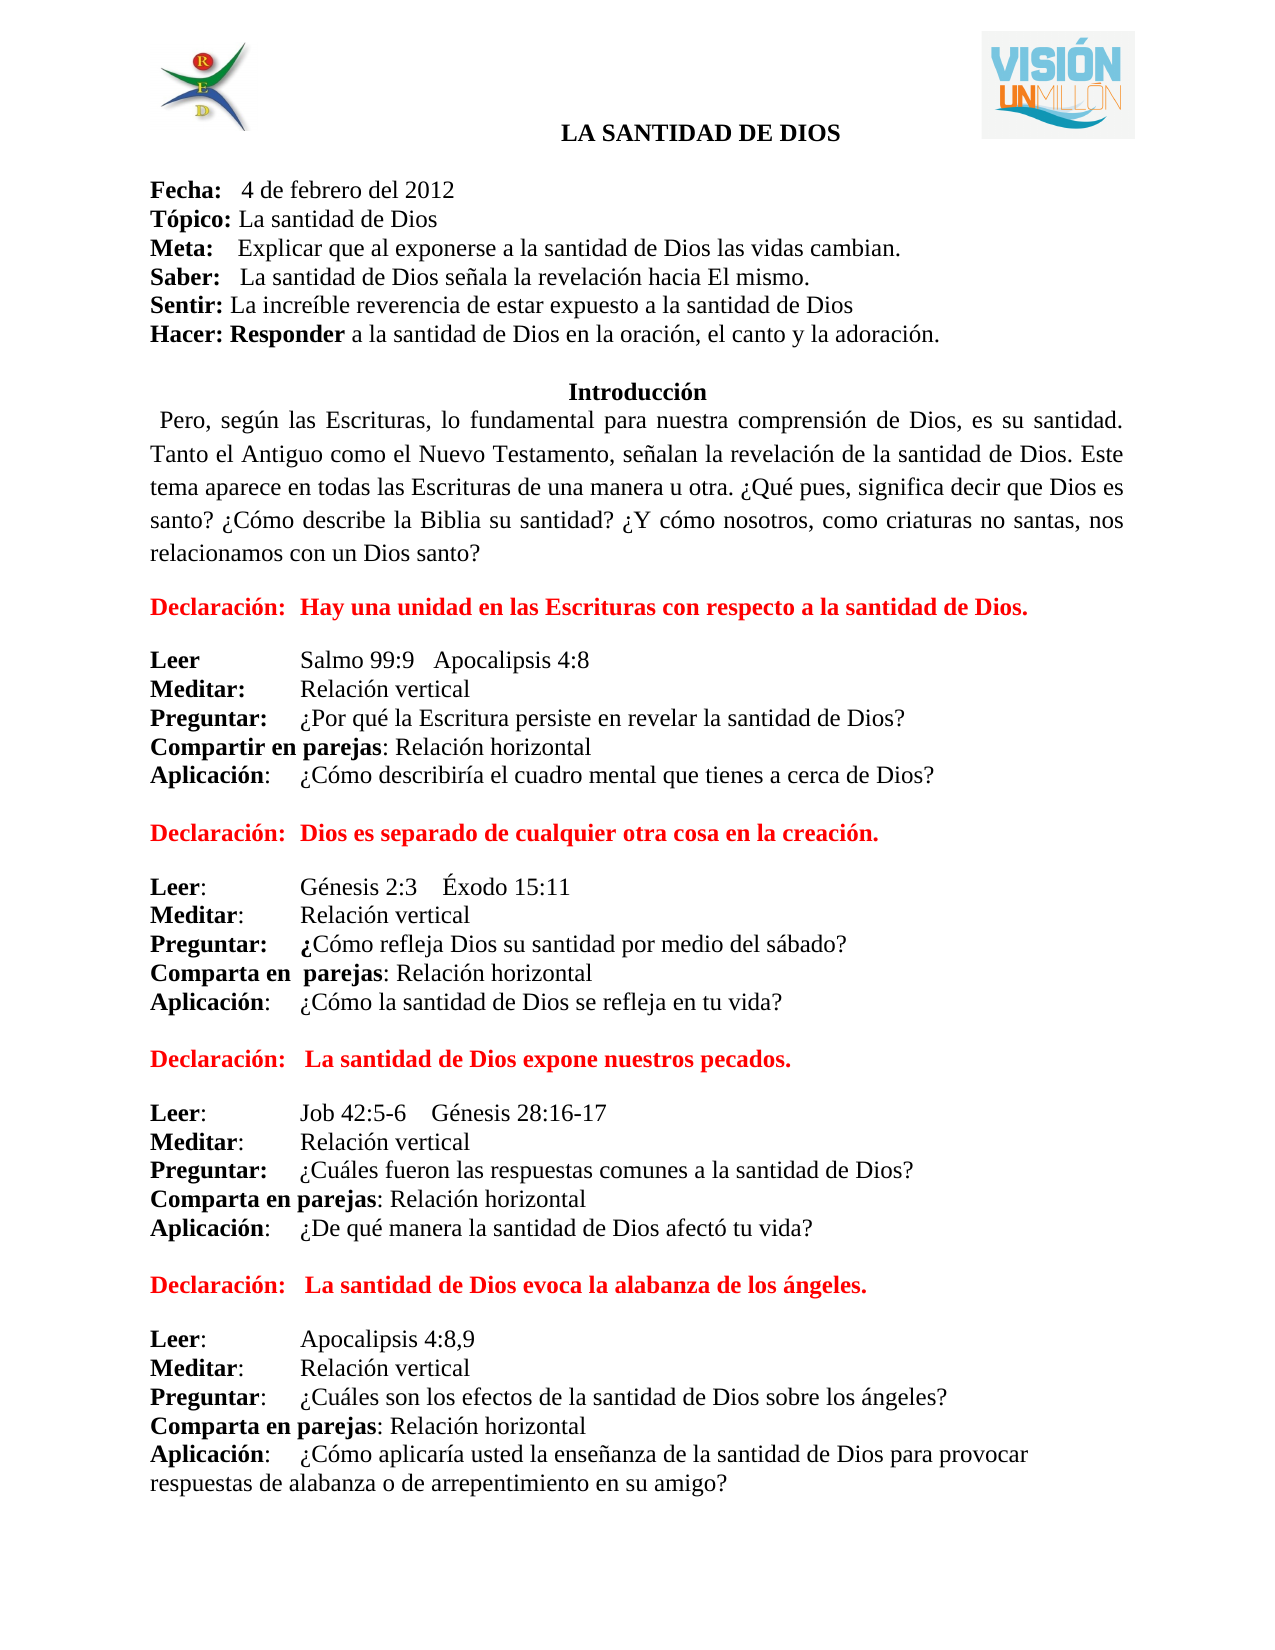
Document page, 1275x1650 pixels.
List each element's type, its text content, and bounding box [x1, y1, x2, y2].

text Preguntar: ¿Cómo refleja Dios su santidad por medio del sábado? [150, 929, 1125, 958]
text Pero, según las Escrituras, lo fundamental para nuestra comprensión de Dios, es su santidad. Tanto el Antiguo como el Nuevo Testamento, señalan la revelación de la santidad de Dios. Este tema aparece en todas las Escrituras de una manera u otra. ¿Qué pues, significa decir que Dios es santo? ¿Cómo describe la Biblia su santidad? ¿Y cómo nosotros, como criaturas no santas, nos relacionamos con un Dios santo? [150, 406, 1125, 566]
text Preguntar: ¿Cuáles fueron las respuestas comunes a la santidad de Dios? [150, 1156, 1125, 1184]
text Meditar: Relación vertical [150, 901, 1125, 929]
text Saber: La santidad de Dios señala la revelación hacia El mismo. [150, 262, 1125, 291]
text Leer: Job 42:5-6 Génesis 28:16-17 [150, 1098, 1125, 1127]
text Introducción [150, 377, 1125, 406]
text Aplicación: ¿Cómo describiría el cuadro mental que tienes a cerca de Dios? [150, 760, 1125, 789]
text Aplicación: ¿Cómo la santidad de Dios se refleja en tu vida? [150, 987, 1125, 1016]
text Aplicación: ¿Cómo aplicaría usted la enseñanza de la santidad de Dios para provocar respuestas de alabanza o de arrepentimiento en su amigo? [150, 1439, 1125, 1497]
text Preguntar: ¿Cuáles son los efectos de la santidad de Dios sobre los ángeles? [150, 1382, 1125, 1411]
text Declaración: Dios es separado de cualquier otra cosa en la creación. [150, 818, 1125, 847]
text Comparta en parejas: Relación horizontal [150, 1184, 1125, 1213]
picture [981, 31, 1135, 139]
text Declaración: La santidad de Dios expone nuestros pecados. [150, 1044, 1125, 1073]
text Comparta en parejas: Relación horizontal [150, 958, 1125, 987]
text Declaración: La santidad de Dios evoca la alabanza de los ángeles. [150, 1271, 1125, 1299]
text Meditar: Relación vertical [150, 1353, 1125, 1382]
text Meditar: Relación vertical [150, 674, 1125, 703]
text Meta: Explicar que al exponerse a la santidad de Dios las vidas cambian. [150, 233, 1125, 262]
text Sentir: La increíble reverencia de estar expuesto a la santidad de Dios [150, 291, 1125, 319]
text Declaración: Hay una unidad en las Escrituras con respecto a la santidad de Dios. [150, 592, 1125, 620]
text Tópico: La santidad de Dios [150, 204, 1125, 233]
text Hacer: Responder a la santidad de Dios en la oración, el canto y la adoración. [150, 319, 1125, 348]
text Aplicación: ¿De qué manera la santidad de Dios afectó tu vida? [150, 1213, 1125, 1242]
text LA SANTIDAD DE DIOS [150, 118, 1125, 147]
text Meditar: Relación vertical [150, 1127, 1125, 1156]
text Leer: Génesis 2:3 Éxodo 15:11 [150, 872, 1125, 901]
text Preguntar: ¿Por qué la Escritura persiste en revelar la santidad de Dios? [150, 703, 1125, 732]
text Fecha: 4 de febrero del 2012 [150, 176, 1125, 204]
text Leer: Apocalipsis 4:8,9 [150, 1324, 1125, 1353]
text Compartir en parejas: Relación horizontal [150, 732, 1125, 760]
picture [149, 42, 258, 130]
text Comparta en parejas: Relación horizontal [150, 1411, 1125, 1439]
text Leer Salmo 99:9 Apocalipsis 4:8 [150, 645, 1125, 674]
